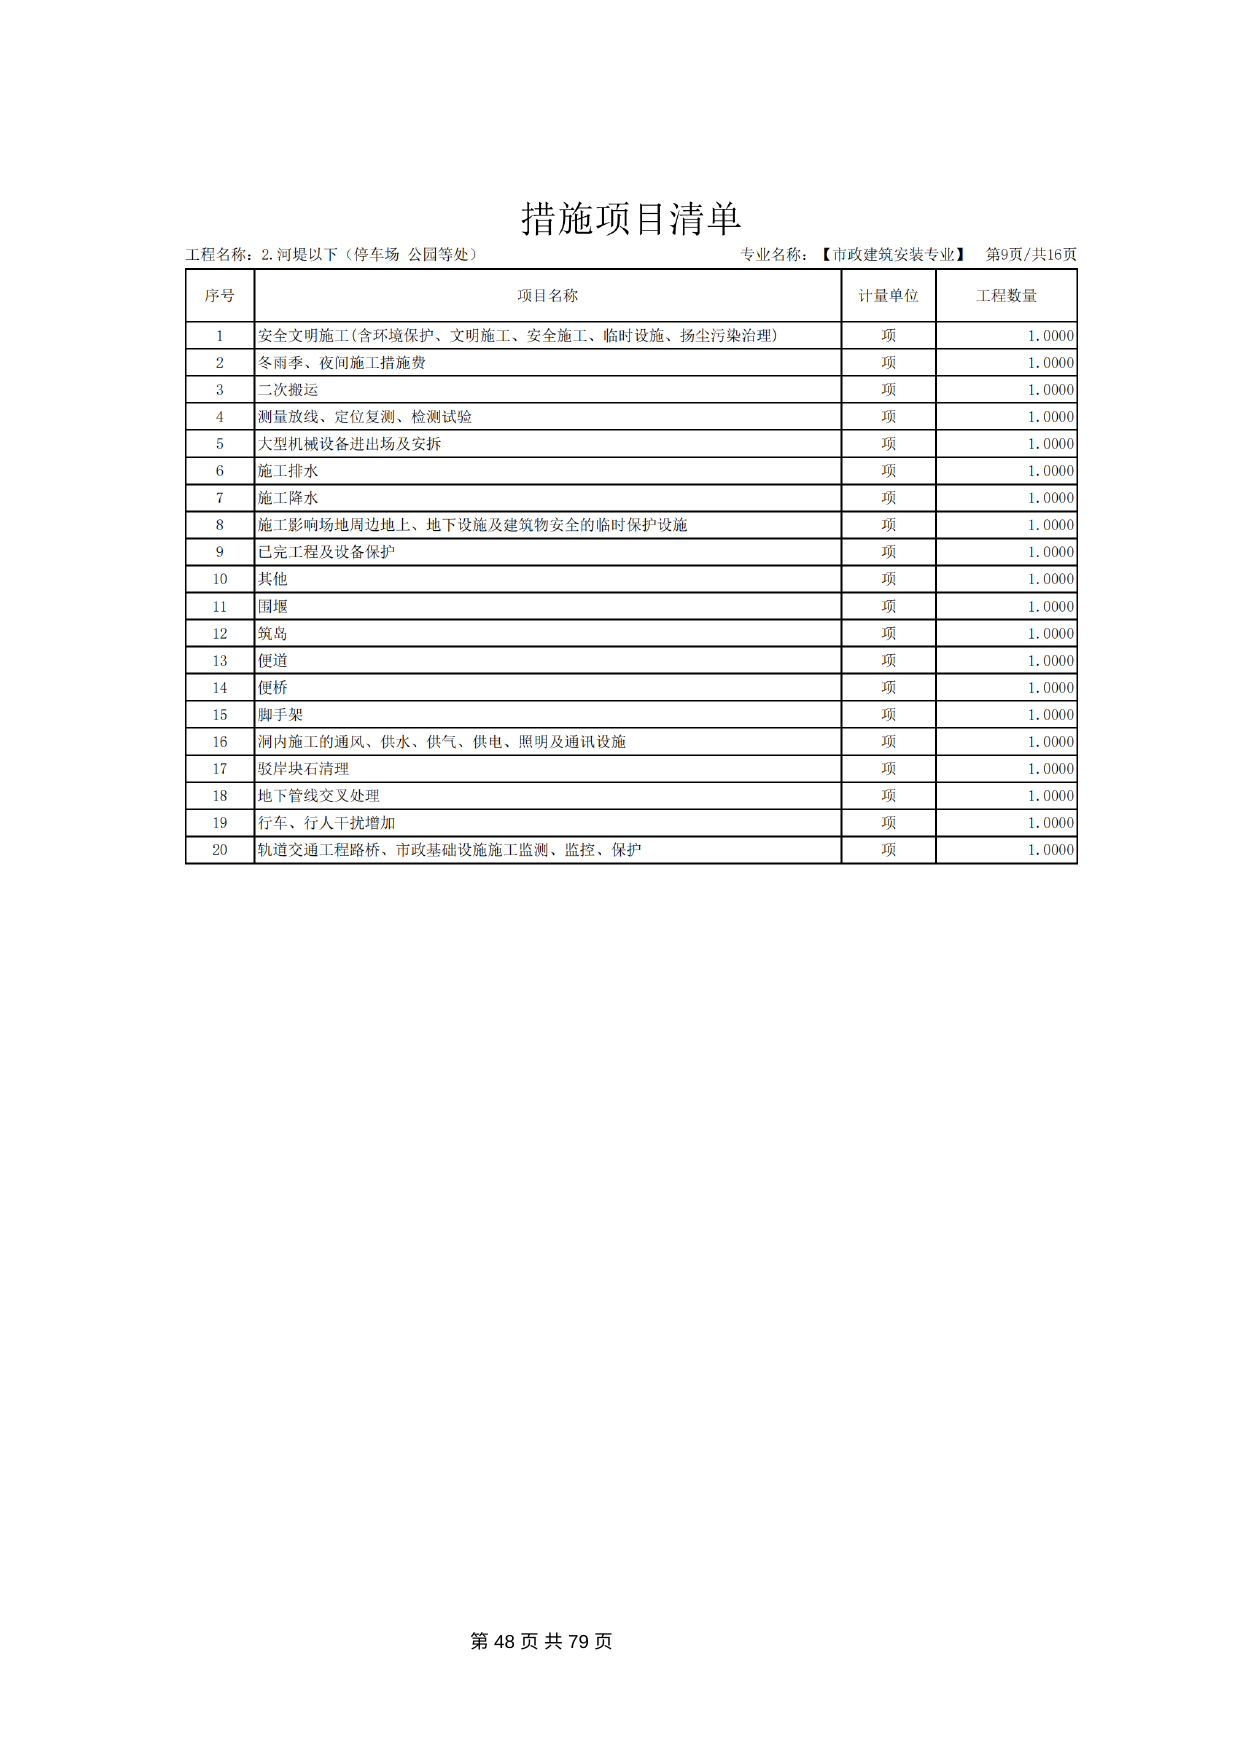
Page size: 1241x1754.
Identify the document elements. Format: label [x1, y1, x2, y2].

picture [112, 150, 1127, 1584]
